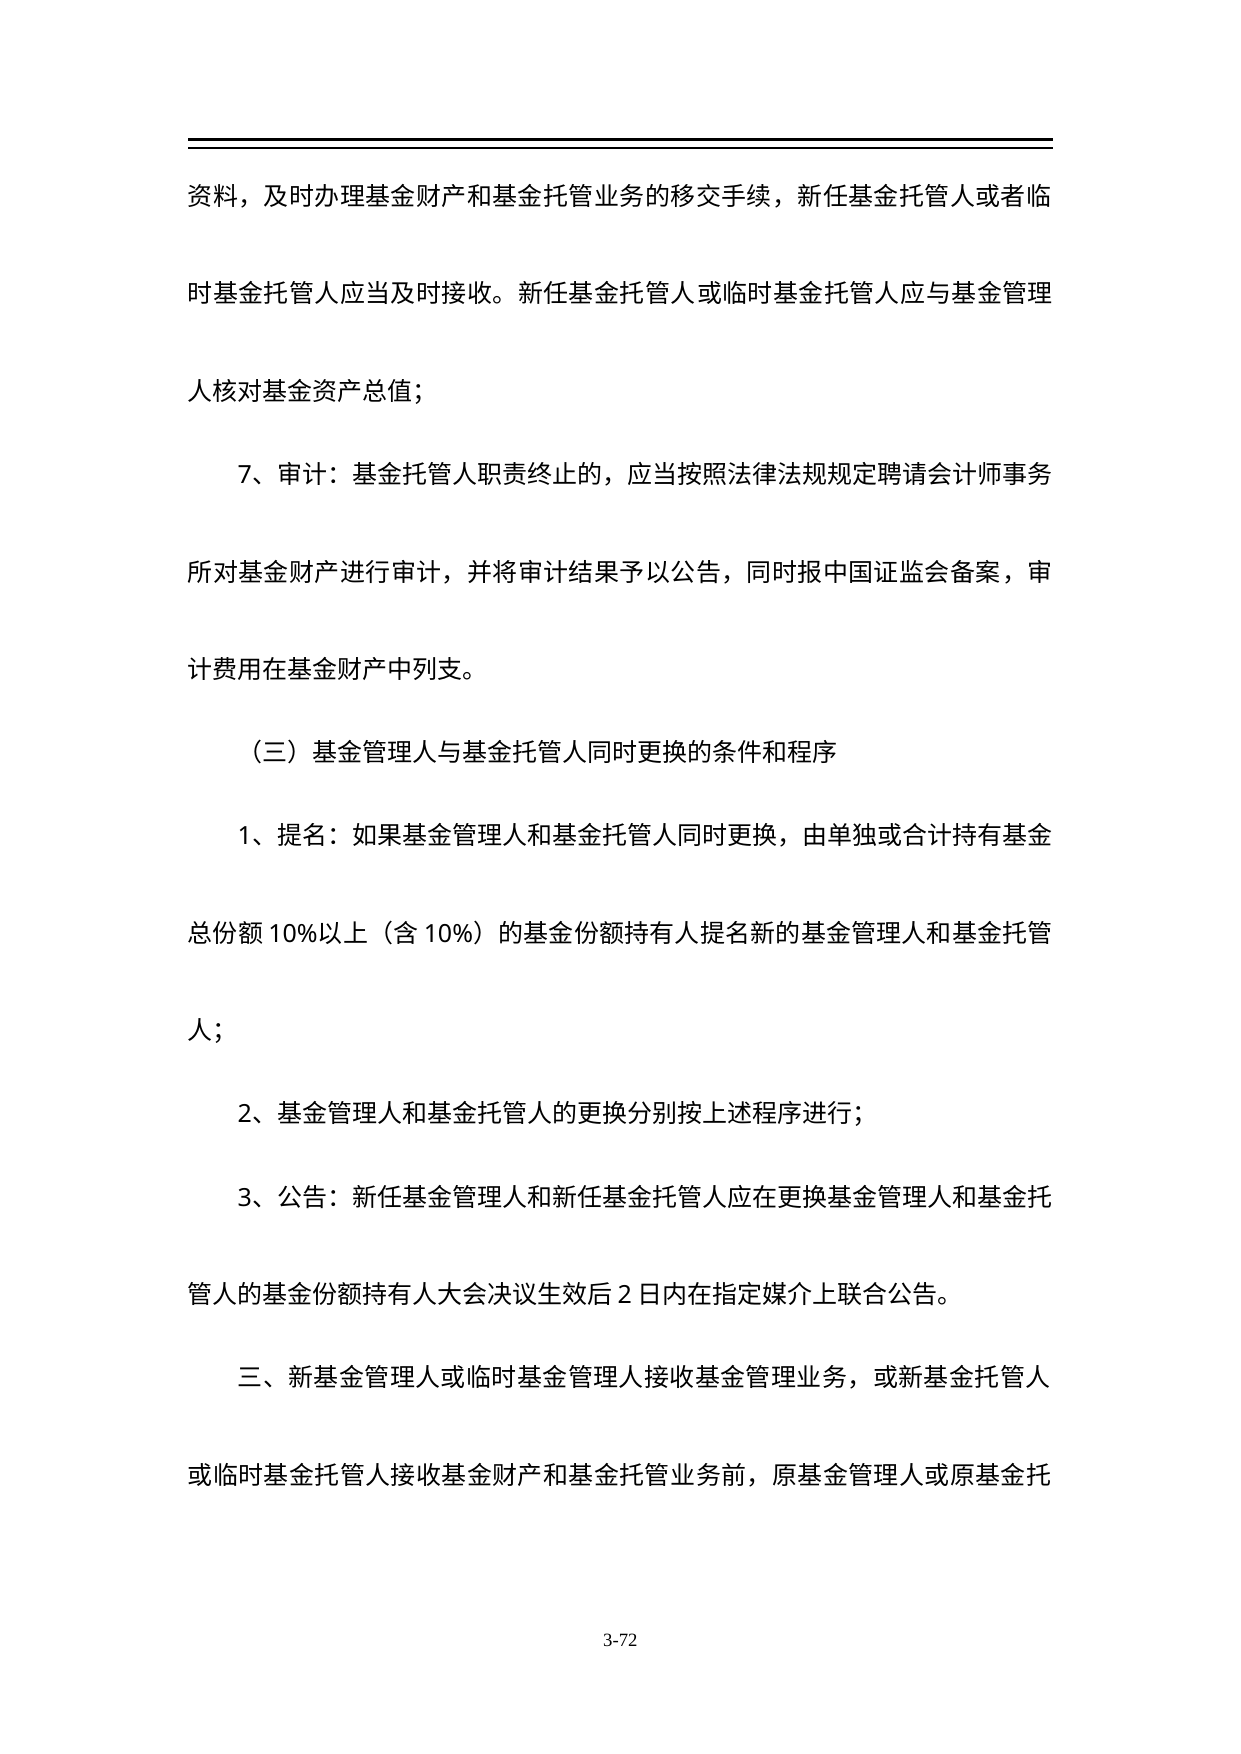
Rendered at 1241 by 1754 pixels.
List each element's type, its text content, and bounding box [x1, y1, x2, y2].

text 3、公告：新任基金管理人和新任基金托管人应在更换基金管理人和基金托管人的基金份额持有人大会决议生效后2日内在指定媒介上联合公告。 [187, 1163, 1053, 1325]
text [187, 162, 1053, 422]
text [187, 1343, 1053, 1506]
text 1、提名：如果基金管理人和基金托管人同时更换，由单独或合计持有基金总份额10%以上（含10%）的基金份额持有人提名新的基金管理人和基金托管人； [187, 801, 1053, 1061]
text 7、审计：基金托管人职责终止的，应当按照法律法规规定聘请会计师事务所对基金财产进行审计，并将审计结果予以公告，同时报中国证监会备案，审计费用在基金财产中列支。 [187, 440, 1053, 700]
text 2、基金管理人和基金托管人的更换分别按上述程序进行； [187, 1079, 1053, 1144]
text （三）基金管理人与基金托管人同时更换的条件和程序 [187, 718, 1053, 783]
